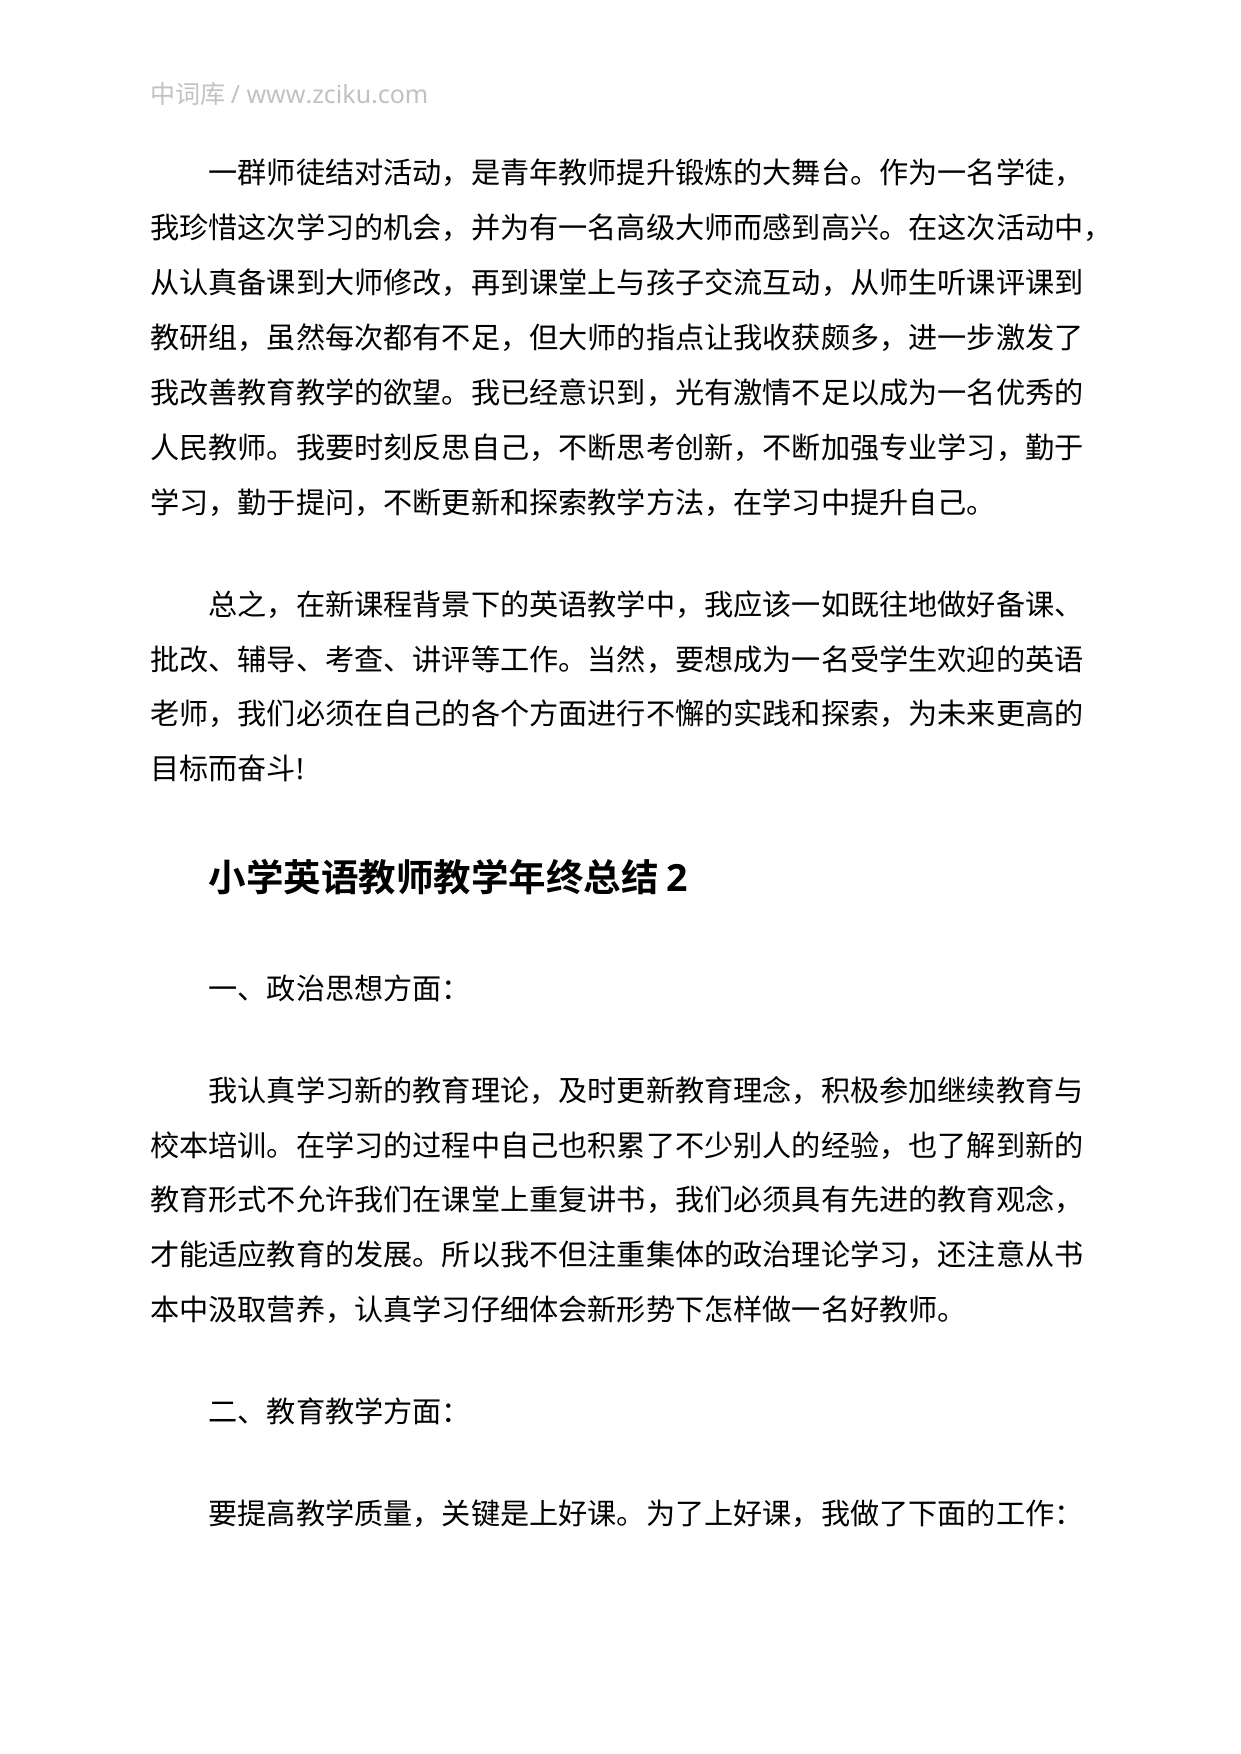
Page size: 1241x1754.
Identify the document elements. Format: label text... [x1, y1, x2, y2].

text 我认真学习新的教育理论，及时更新教育理念，积极参加继续教育与校本培训。在学习的过程中自己也积累了不少别人的经验，也了解到新的教育形式不允许我们在课堂上重复讲书，我们必须具有先进的教育观念，才能适应教育的发展。所以我不但注重集体的政治理论学习，还注意从书本中汲取营养，认真学习仔细体会新形势下怎样做一名好教师。 [150, 1067, 1090, 1329]
text 总之，在新课程背景下的英语教学中，我应该一如既往地做好备课、批改、辅导、考查、讲评等工作。当然，要想成为一名受学生欢迎的英语老师，我们必须在自己的各个方面进行不懈的实践和探索，为未来更高的目标而奋斗! [150, 581, 1090, 788]
text 要提高教学质量，关键是上好课。为了上好课，我做了下面的工作： [150, 1490, 1090, 1533]
text 一、政治思想方面： [150, 965, 1090, 1008]
text 一群师徒结对活动，是青年教师提升锻炼的大舞台。作为一名学徒，我珍惜这次学习的机会，并为有一名高级大师而感到高兴。在这次活动中，从认真备课到大师修改，再到课堂上与孩子交流互动，从师生听课评课到教研组，虽然每次都有不足，但大师的指点让我收获颇多，进一步激发了我改善教育教学的欲望。我已经意识到，光有激情不足以成为一名优秀的人民教师。我要时刻反思自己，不断思考创新，不断加强专业学习，勤于学习，勤于提问，不断更新和探索教学方法，在学习中提升自己。 [150, 150, 1090, 522]
text 二、教育教学方面： [150, 1388, 1090, 1431]
text 小学英语教师教学年终总结2 [150, 848, 1090, 902]
